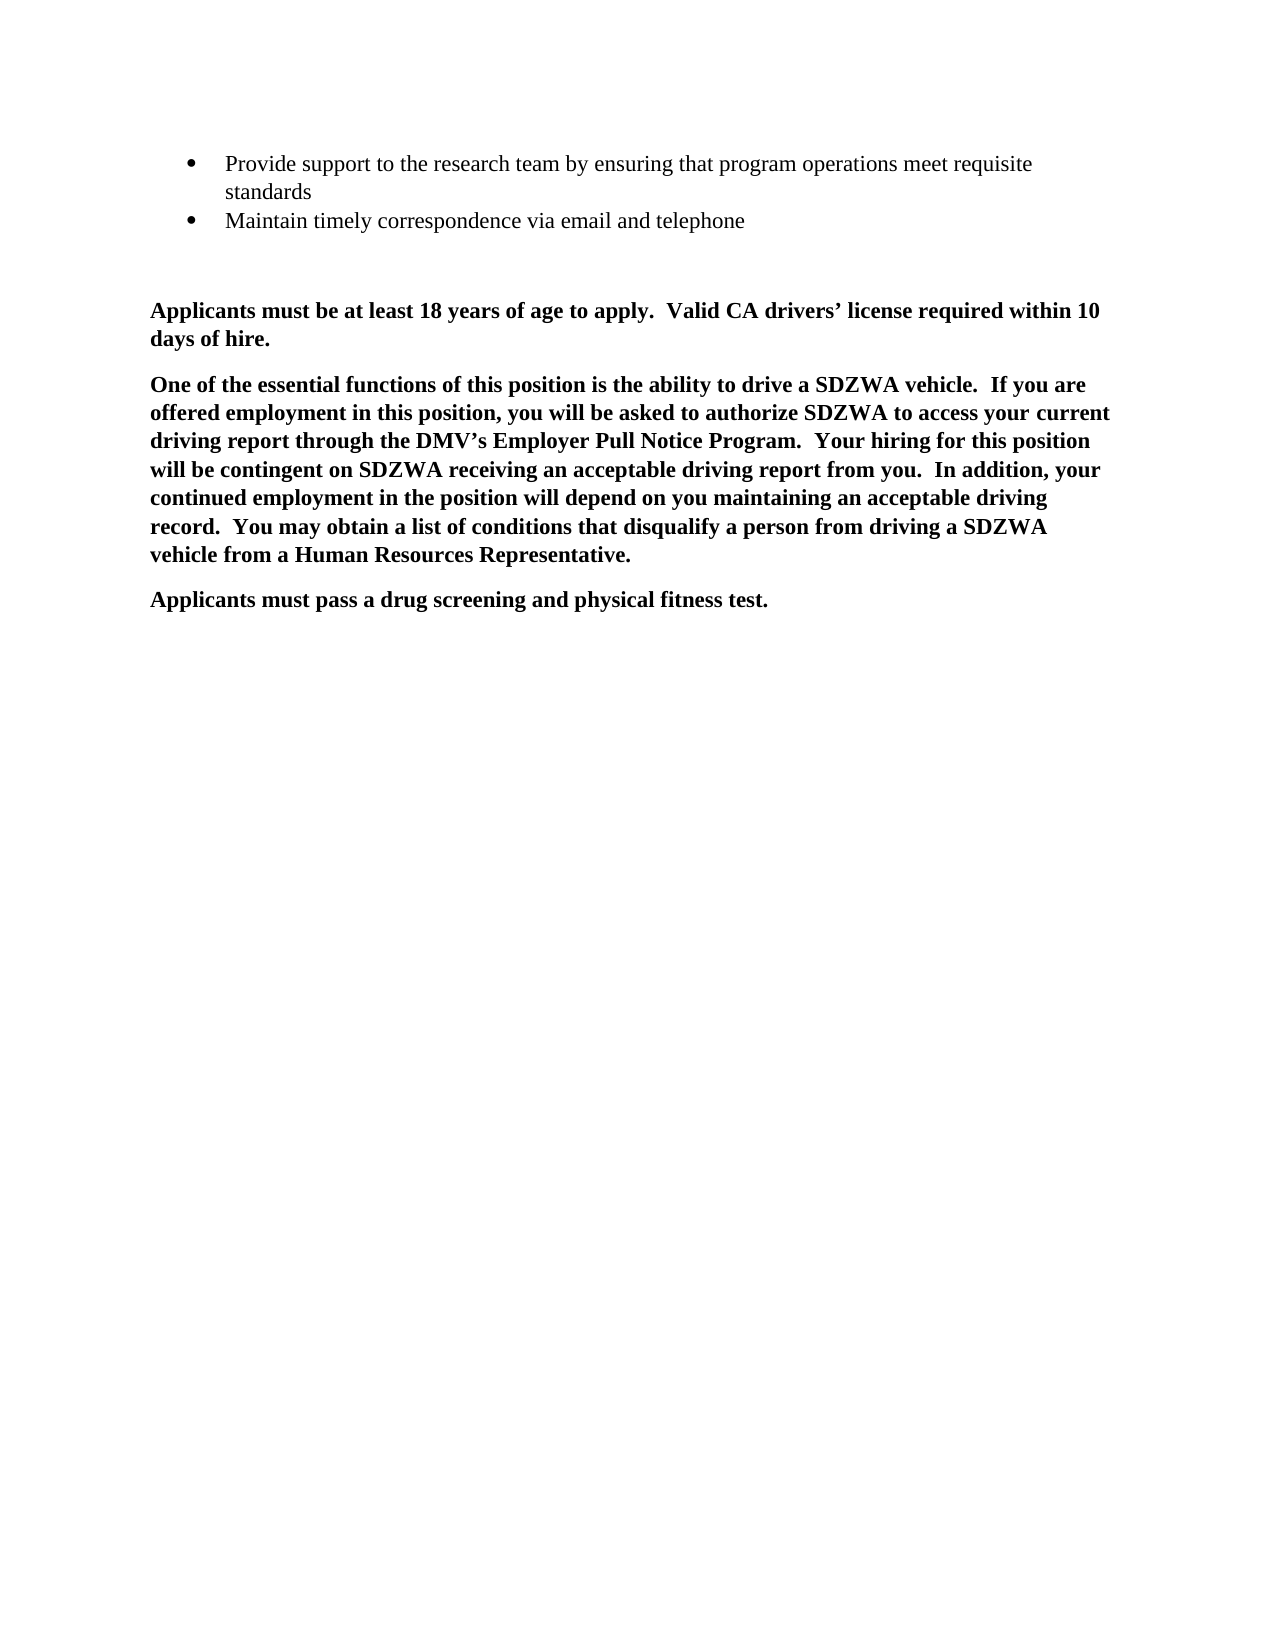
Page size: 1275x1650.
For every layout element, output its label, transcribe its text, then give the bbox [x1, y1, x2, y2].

list Maintain timely correspondence via email and telephone [187, 207, 1125, 233]
text Applicants must be at least 18 years of age to apply. Valid CA drivers’ license required within 10 days of hire. [150, 297, 1125, 352]
text Applicants must pass a drug screening and physical fitness test. [150, 586, 1125, 613]
list Provide support to the research team by ensuring that program operations meet requisite standards [187, 150, 1125, 205]
text One of the essential functions of this position is the ability to drive a SDZWA vehicle. If you are offered employment in this position, you will be asked to authorize SDZWA to access your current driving report through the DMV’s Employer Pull Notice Program. Your hiring for this position will be contingent on SDZWA receiving an acceptable driving report from you. In addition, your continued employment in the position will depend on you maintaining an acceptable driving record. You may obtain a list of conditions that disqualify a person from driving a SDZWA vehicle from a Human Resources Representative. [150, 371, 1125, 568]
